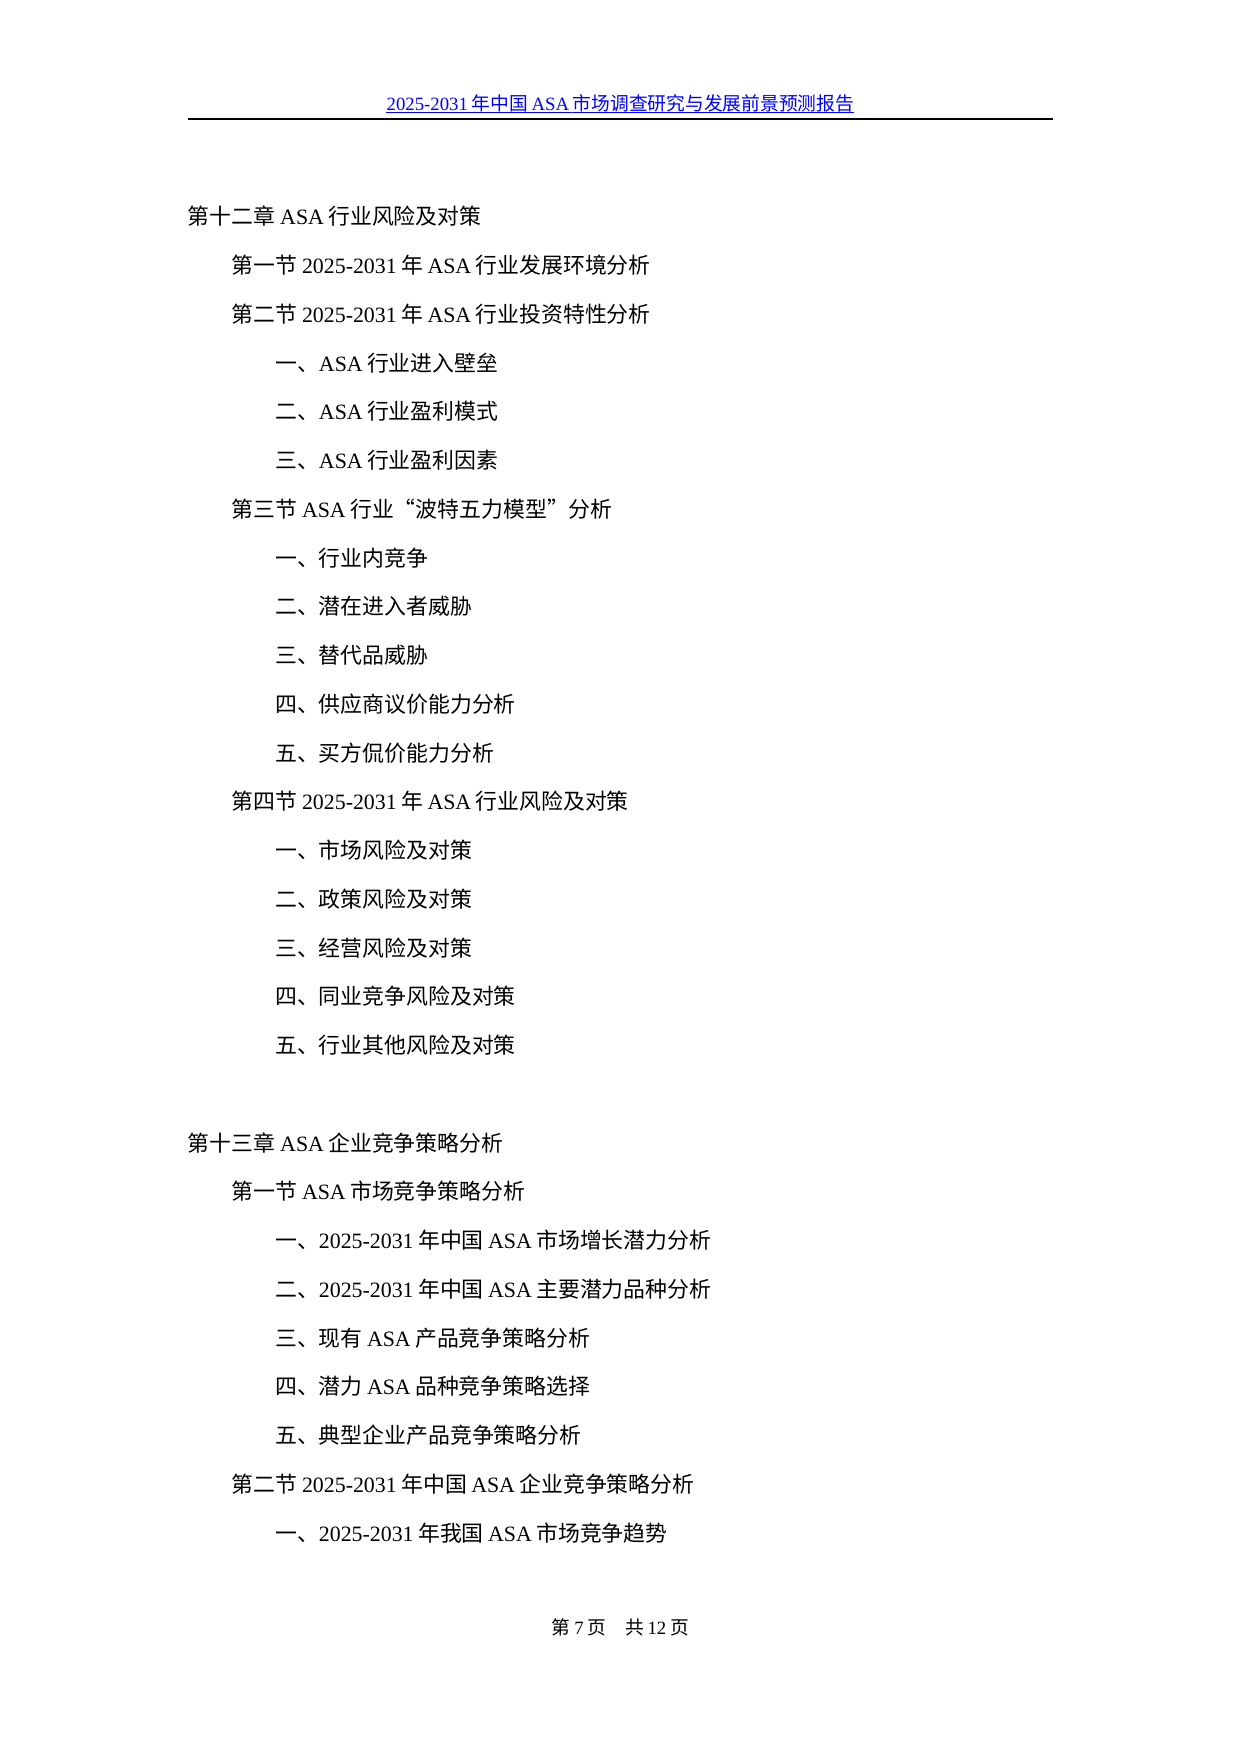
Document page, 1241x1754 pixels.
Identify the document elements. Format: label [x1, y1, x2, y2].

text [187, 150, 1053, 1548]
